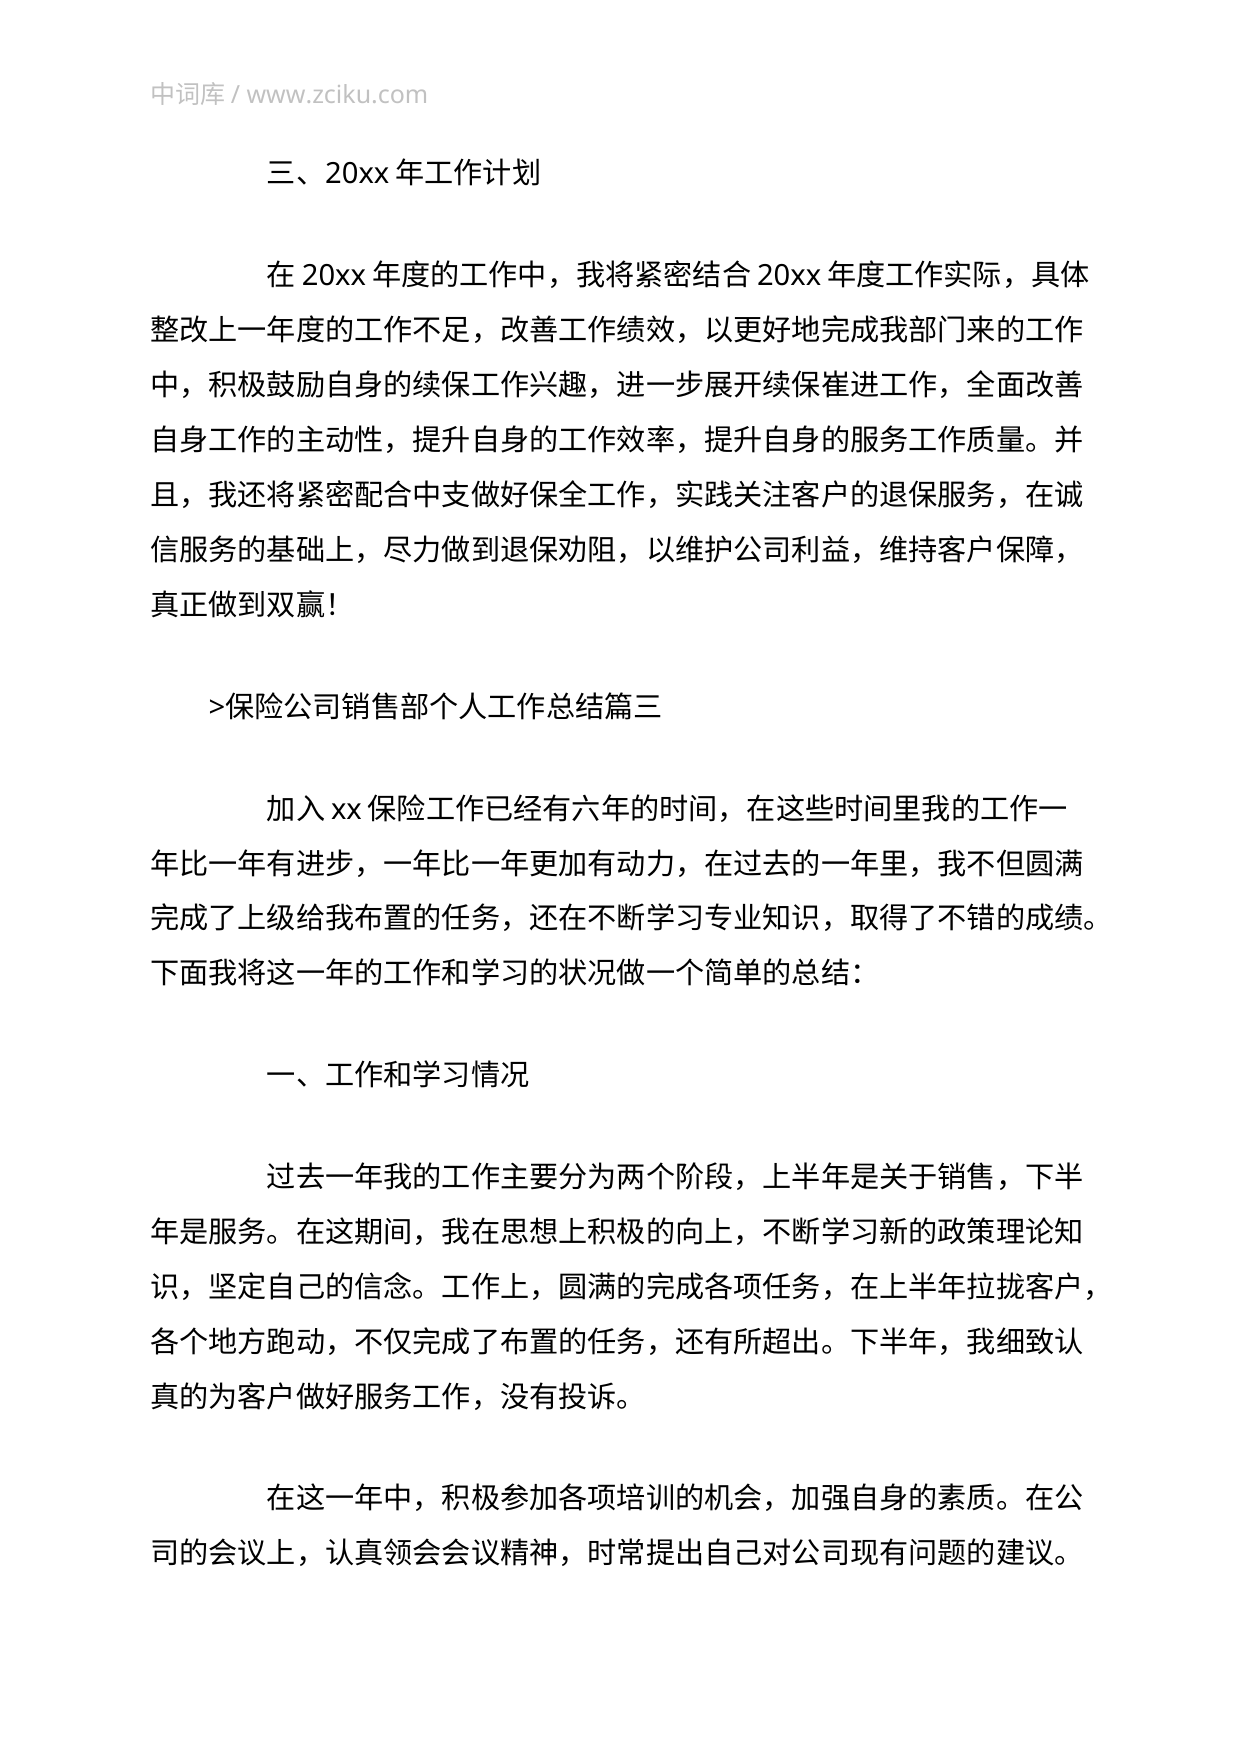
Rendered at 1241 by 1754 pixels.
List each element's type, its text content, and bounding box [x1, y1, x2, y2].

text 过去一年我的工作主要分为两个阶段，上半年是关于销售，下半年是服务。在这期间，我在思想上积极的向上，不断学习新的政策理论知识，坚定自己的信念。工作上，圆满的完成各项任务，在上半年拉拢客户，各个地方跑动，不仅完成了布置的任务，还有所超出。下半年，我细致认真的为客户做好服务工作，没有投诉。 [150, 1153, 1090, 1415]
text >保险公司销售部个人工作总结篇三 [150, 683, 1090, 726]
text 三、20xx年工作计划 [150, 150, 1090, 192]
text 在20xx年度的工作中，我将紧密结合20xx年度工作实际，具体整改上一年度的工作不足，改善工作绩效，以更好地完成我部门来的工作中，积极鼓励自身的续保工作兴趣，进一步展开续保崔进工作，全面改善自身工作的主动性，提升自身的工作效率，提升自身的服务工作质量。并且，我还将紧密配合中支做好保全工作，实践关注客户的退保服务，在诚信服务的基础上，尽力做到退保劝阻，以维护公司利益，维持客户保障，真正做到双赢！ [150, 252, 1090, 624]
text 加入xx保险工作已经有六年的时间，在这些时间里我的工作一年比一年有进步，一年比一年更加有动力，在过去的一年里，我不但圆满完成了上级给我布置的任务，还在不断学习专业知识，取得了不错的成绩。下面我将这一年的工作和学习的状况做一个简单的总结： [150, 785, 1090, 992]
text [150, 1475, 1090, 1572]
text 一、工作和学习情况 [150, 1052, 1090, 1094]
